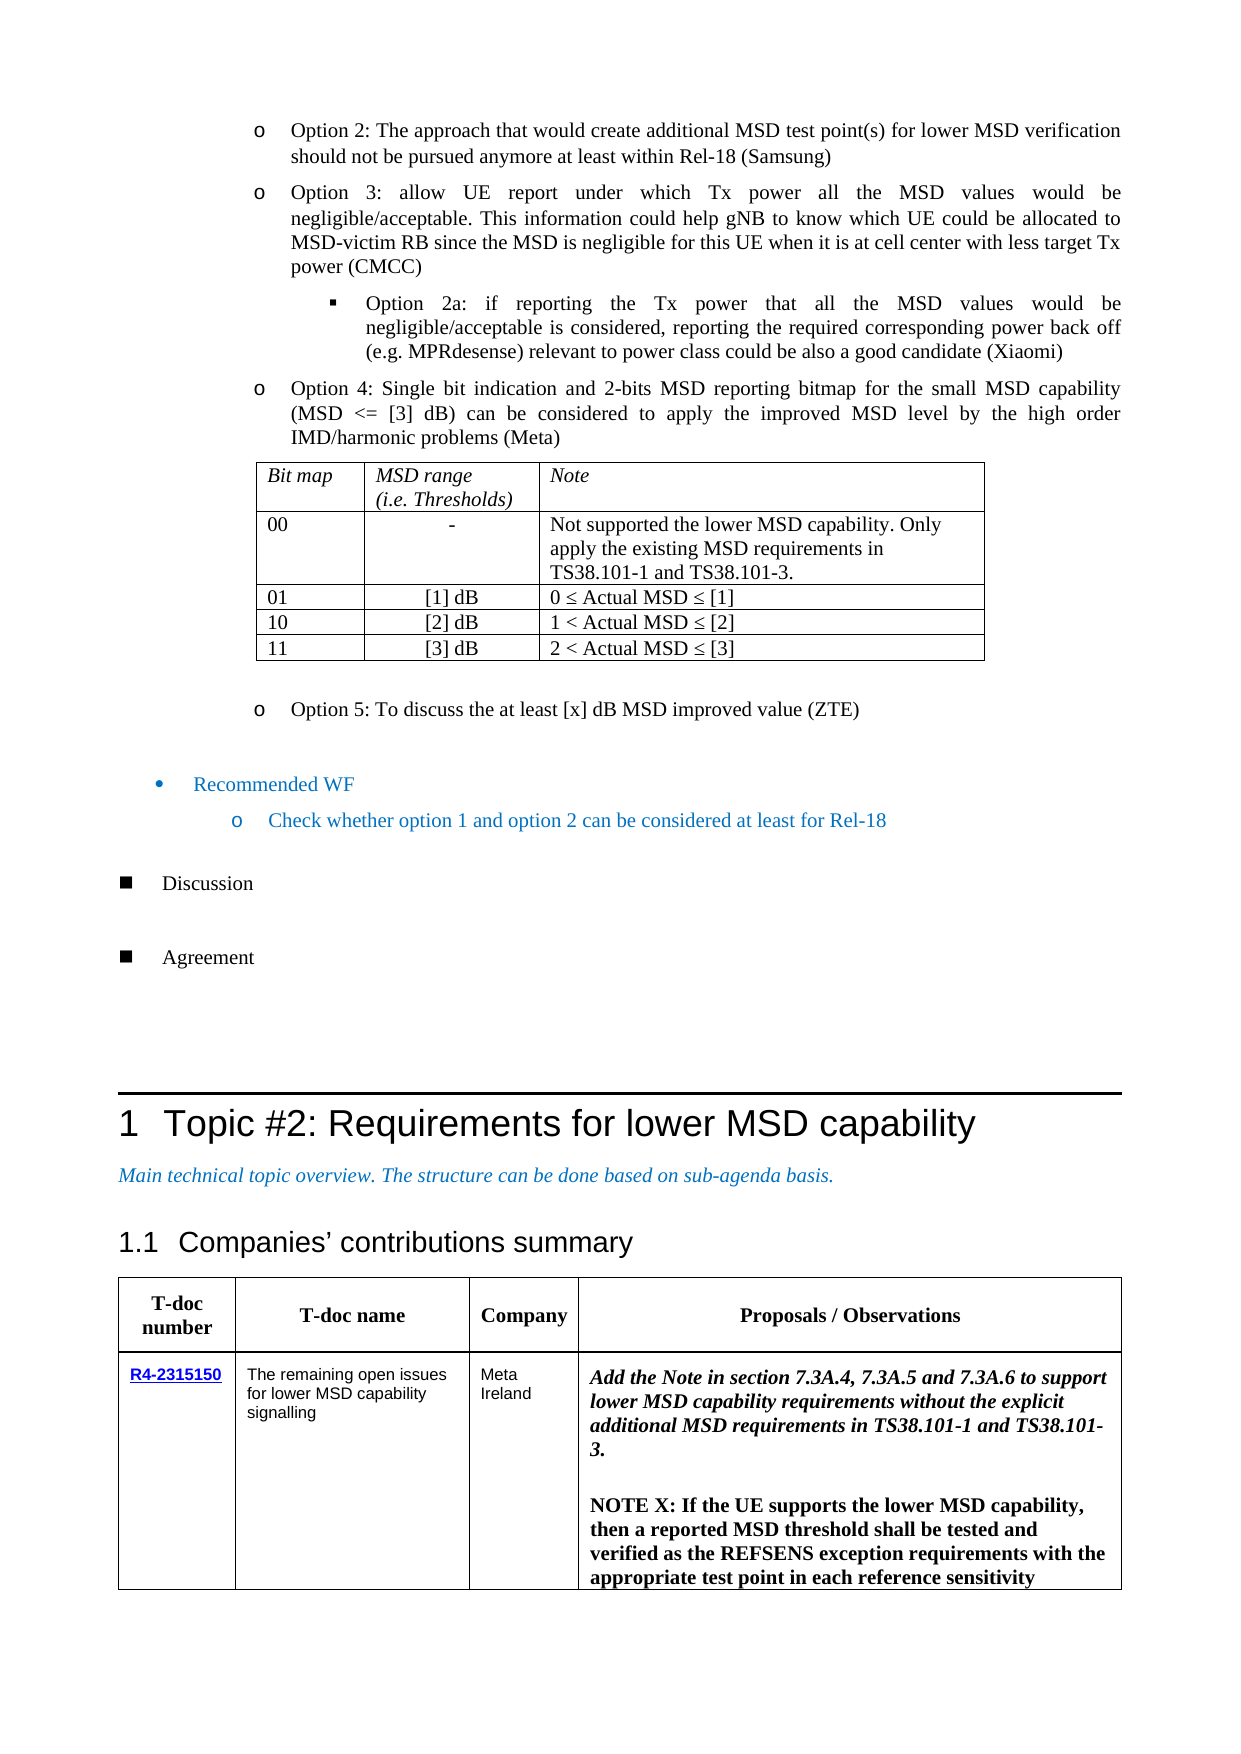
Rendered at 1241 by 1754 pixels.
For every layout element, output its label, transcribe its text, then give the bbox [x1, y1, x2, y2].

table_header Company [470, 1278, 578, 1351]
table_cell - [365, 512, 539, 584]
list Check whether option 1 and option 2 can be considered at least for Rel-18 [231, 808, 1122, 834]
table_header Proposals / Observations [579, 1278, 1121, 1351]
list Option 5: To discuss the at least [x] dB MSD improved value (ZTE) [253, 697, 1122, 723]
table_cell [579, 1353, 1121, 1589]
table_cell [2] dB [365, 610, 539, 634]
table_cell 00 [257, 512, 364, 584]
subtitle Companies’ contributions summary [118, 1225, 1122, 1258]
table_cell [236, 1353, 469, 1589]
table_cell [540, 610, 984, 634]
table_cell [540, 585, 984, 609]
table_cell [540, 635, 984, 659]
table_cell 01 [257, 585, 364, 609]
list Option 2: The approach that would create additional MSD test point(s) for lower MSD verification should not be pursued anymore at least within Rel-18 (Samsung) [253, 118, 1122, 168]
table_cell R4-2315150 [119, 1353, 235, 1589]
table_cell [3] dB [365, 635, 539, 659]
list Option 4: Single bit indication and 2-bits MSD reporting bitmap for the small MSD capability (MSD <= [3] dB) can be considered to apply the improved MSD level by the high order IMD/harmonic problems (Meta) [253, 375, 1122, 449]
table_cell [1] dB [365, 585, 539, 609]
list Discussion [118, 871, 1122, 895]
subtitle Topic #2: Requirements for lower MSD capability [118, 1095, 1122, 1145]
table_cell Meta Ireland [470, 1353, 578, 1589]
list Option 3: allow UE report under which Tx power all the MSD values would be negligible/acceptable. This information could help gNB to know which UE could be allocated to MSD-victim RB since the MSD is negligible for this UE when it is at cell center with less target Tx power (CMCC) [253, 180, 1122, 278]
list Agreement [118, 945, 1122, 969]
table_cell 10 [257, 610, 364, 634]
table_cell 11 [257, 635, 364, 659]
list Option 2a: if reporting the Tx power that all the MSD values would be negligible/acceptable is considered, reporting the required corresponding power back off (e.g. MPRdesense) relevant to power class could be also a good candidate (Xiaomi) [328, 291, 1122, 363]
table_cell Not supported the lower MSD capability. Only apply the existing MSD requirements in TS38.101-1 and TS38.101-3. [540, 512, 984, 584]
list Recommended WF [156, 772, 1122, 796]
table_header Bit map [257, 463, 364, 511]
table_header T-doc number [119, 1278, 235, 1351]
table_header MSD range (i.e. Thresholds) [365, 463, 539, 511]
text Main technical topic overview. The structure can be done based on sub-agenda basis. [118, 1163, 1122, 1187]
table_header T-doc name [236, 1278, 469, 1351]
table_header Note [540, 463, 984, 511]
